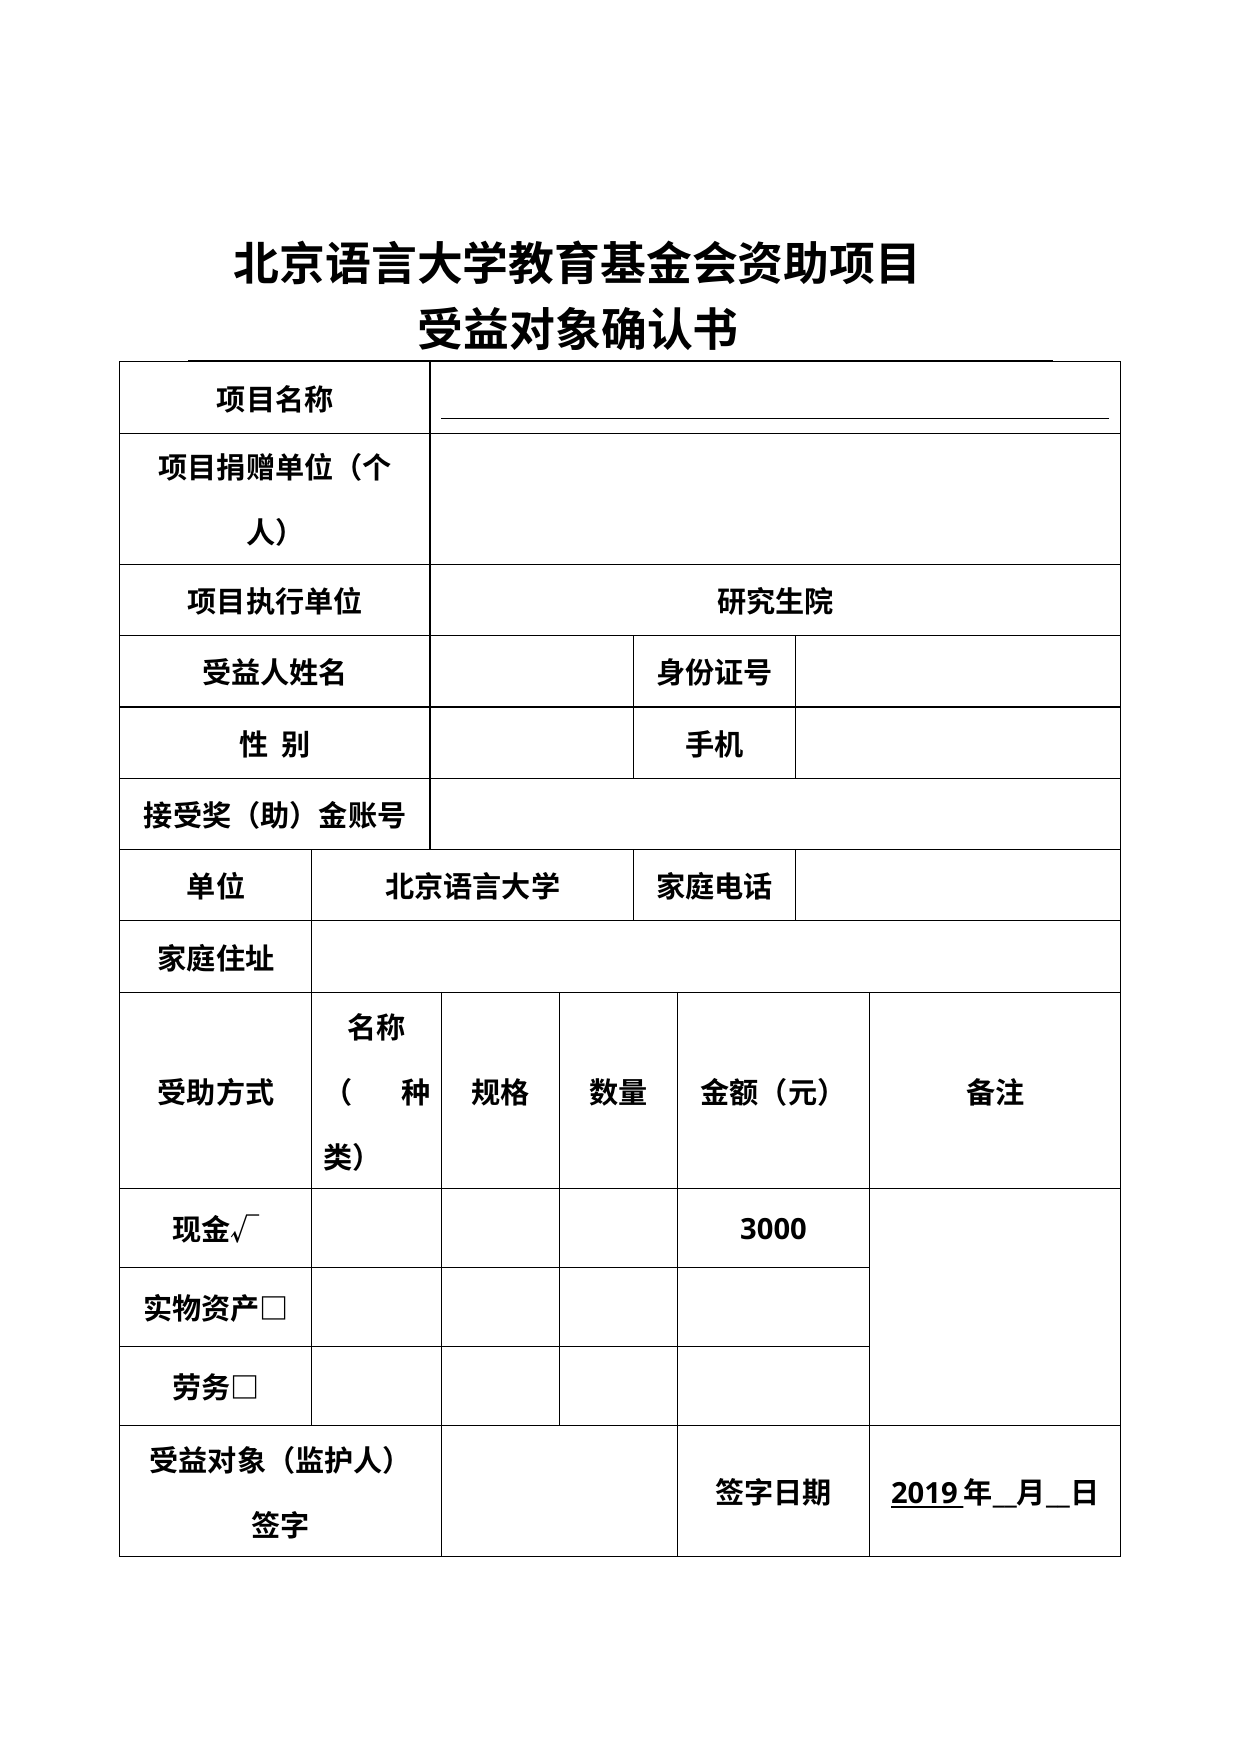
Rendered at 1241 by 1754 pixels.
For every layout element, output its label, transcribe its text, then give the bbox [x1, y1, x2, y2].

table_cell [560, 1268, 677, 1346]
table_cell 签字日期 [678, 1426, 869, 1556]
table_cell 规格 [442, 993, 559, 1188]
table_cell 备注 [870, 993, 1120, 1188]
table_cell [678, 1268, 869, 1346]
table_cell [796, 850, 1120, 920]
table_cell 北京语言大学 [312, 850, 633, 920]
table_cell 3000 [678, 1189, 869, 1267]
table_cell [560, 1189, 677, 1267]
table_cell [442, 1347, 559, 1425]
table_cell [312, 1189, 441, 1267]
table_cell [312, 921, 1120, 992]
table_cell 名称 （种类） [312, 993, 441, 1188]
table_cell [442, 1268, 559, 1346]
table_cell 受益对象（监护人） 签字 [120, 1426, 441, 1556]
text 受益对象确认书 [187, 293, 1053, 361]
table_cell 现金√ [120, 1189, 311, 1267]
table_cell 家庭电话 [634, 850, 795, 920]
table_cell [560, 1347, 677, 1425]
table_cell [312, 1268, 441, 1346]
table_cell 受益人姓名 [120, 636, 429, 706]
table_cell [431, 636, 633, 706]
table_cell [431, 779, 1120, 849]
table_cell 金额（元） [678, 993, 869, 1188]
table_cell 项目执行单位 [120, 565, 429, 635]
table_header [431, 362, 1120, 433]
table_cell 单位 [120, 850, 311, 920]
table_cell 2019年__月__日 [870, 1426, 1120, 1556]
table_cell [442, 1189, 559, 1267]
table_cell [796, 708, 1120, 778]
table_cell [312, 1347, 441, 1425]
table_cell 实物资产□ [120, 1268, 311, 1346]
text 北京语言大学教育基金会资助项目 [187, 227, 1053, 293]
table_cell 研究生院 [431, 565, 1120, 635]
table_cell 数量 [560, 993, 677, 1188]
table_cell [870, 1189, 1120, 1425]
table_cell 家庭住址 [120, 921, 311, 992]
table_cell 手机 [634, 708, 795, 778]
table_cell [431, 434, 1120, 564]
table_cell 受助方式 [120, 993, 311, 1188]
table_cell [442, 1426, 677, 1556]
table_cell 接受奖（助）金账号 [120, 779, 429, 849]
table_cell 项目捐赠单位（个人） [120, 434, 429, 564]
table_cell 性 别 [120, 708, 429, 778]
table_cell [678, 1347, 869, 1425]
table_cell [796, 636, 1120, 706]
table_cell 劳务□ [120, 1347, 311, 1425]
table_cell [431, 708, 633, 778]
table_header 项目名称 [120, 362, 429, 433]
table_cell 身份证号 [634, 636, 795, 706]
